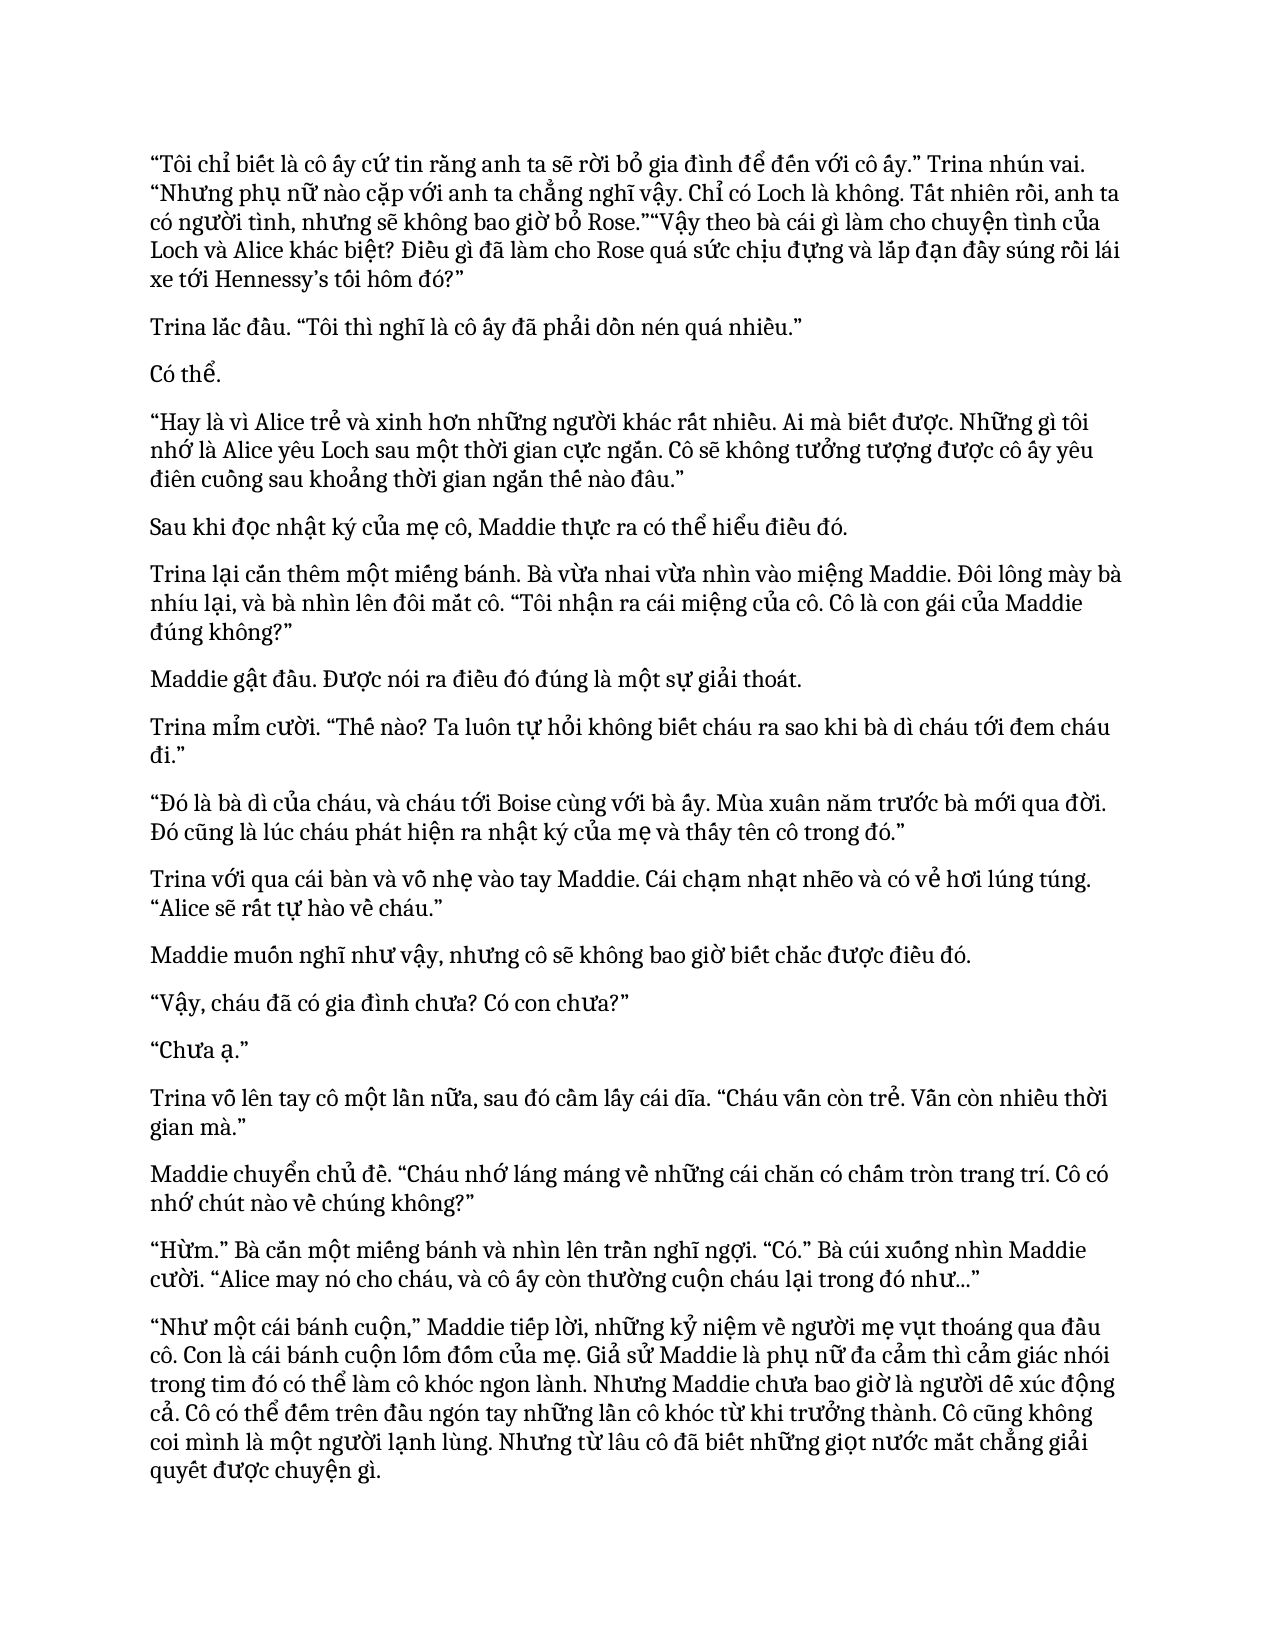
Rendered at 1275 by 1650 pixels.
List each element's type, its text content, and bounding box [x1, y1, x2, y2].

text “Hừm.” Bà cắn một miếng bánh và nhìn lên trần nghĩ ngợi. “Có.” Bà cúi xuống nhìn Maddie cười. “Alice may nó cho cháu, và cô ấy còn thường cuộn cháu lại trong đó như...” [150, 1236, 1125, 1294]
text “Như một cái bánh cuộn,” Maddie tiếp lời, những kỷ niệm về người mẹ vụt thoáng qua đầu cô. Con là cái bánh cuộn lốm đốm của mẹ. Giả sử Maddie là phụ nữ đa cảm thì cảm giác nhói trong tim đó có thể làm cô khóc ngon lành. Nhưng Maddie chưa bao giờ là người dễ xúc động cả. Cô có thể đếm trên đầu ngón tay những lần cô khóc từ khi trưởng thành. Cô cũng không coi mình là một người lạnh lùng. Nhưng từ lâu cô đã biết những giọt nước mắt chẳng giải quyết được chuyện gì. [150, 1312, 1125, 1485]
text “Vậy, cháu đã có gia đình chưa? Có con chưa?” [150, 989, 1125, 1017]
text “Hay là vì Alice trẻ và xinh hơn những người khác rất nhiều. Ai mà biết được. Những gì tôi nhớ là Alice yêu Loch sau một thời gian cực ngắn. Cô sẽ không tưởng tượng được cô ấy yêu điên cuồng sau khoảng thời gian ngắn thế nào đâu.” [150, 407, 1125, 494]
text Trina vỗ lên tay cô một lần nữa, sau đó cầm lấy cái dĩa. “Cháu vẫn còn trẻ. Vẫn còn nhiều thời gian mà.” [150, 1084, 1125, 1141]
text Maddie gật đầu. Được nói ra điều đó đúng là một sự giải thoát. [150, 665, 1125, 694]
text “Tôi chỉ biết là cô ấy cứ tin rằng anh ta sẽ rời bỏ gia đình để đến với cô ấy.” Trina nhún vai. “Nhưng phụ nữ nào cặp với anh ta chẳng nghĩ vậy. Chỉ có Loch là không. Tất nhiên rồi, anh ta có người tình, nhưng sẽ không bao giờ bỏ Rose.”“Vậy theo bà cái gì làm cho chuyện tình của Loch và Alice khác biệt? Điều gì đã làm cho Rose quá sức chịu đựng và lắp đạn đầy súng rồi lái xe tới Hennessy’s tối hôm đó?” [150, 150, 1125, 294]
text Sau khi đọc nhật ký của mẹ cô, Maddie thực ra có thể hiểu điều đó. [150, 512, 1125, 541]
text Maddie muốn nghĩ như vậy, nhưng cô sẽ không bao giờ biết chắc được điều đó. [150, 941, 1125, 970]
text “Đó là bà dì của cháu, và cháu tới Boise cùng với bà ấy. Mùa xuân năm trước bà mới qua đời. Đó cũng là lúc cháu phát hiện ra nhật ký của mẹ và thấy tên cô trong đó.” [150, 789, 1125, 846]
text Trina lắc đầu. “Tôi thì nghĩ là cô ấy đã phải dồn nén quá nhiều.” [150, 312, 1125, 341]
text Có thể. [150, 360, 1125, 389]
text Maddie chuyển chủ đề. “Cháu nhớ láng máng về những cái chăn có chấm tròn trang trí. Cô có nhớ chút nào về chúng không?” [150, 1160, 1125, 1217]
text Trina với qua cái bàn và vỗ nhẹ vào tay Maddie. Cái chạm nhạt nhẽo và có vẻ hơi lúng túng. “Alice sẽ rất tự hào về cháu.” [150, 865, 1125, 922]
text “Chưa ạ.” [150, 1036, 1125, 1065]
text Trina mỉm cười. “Thế nào? Ta luôn tự hỏi không biết cháu ra sao khi bà dì cháu tới đem cháu đi.” [150, 712, 1125, 770]
text Trina lại cắn thêm một miếng bánh. Bà vừa nhai vừa nhìn vào miệng Maddie. Đôi lông mày bà nhíu lại, và bà nhìn lên đôi mắt cô. “Tôi nhận ra cái miệng của cô. Cô là con gái của Maddie đúng không?” [150, 560, 1125, 646]
